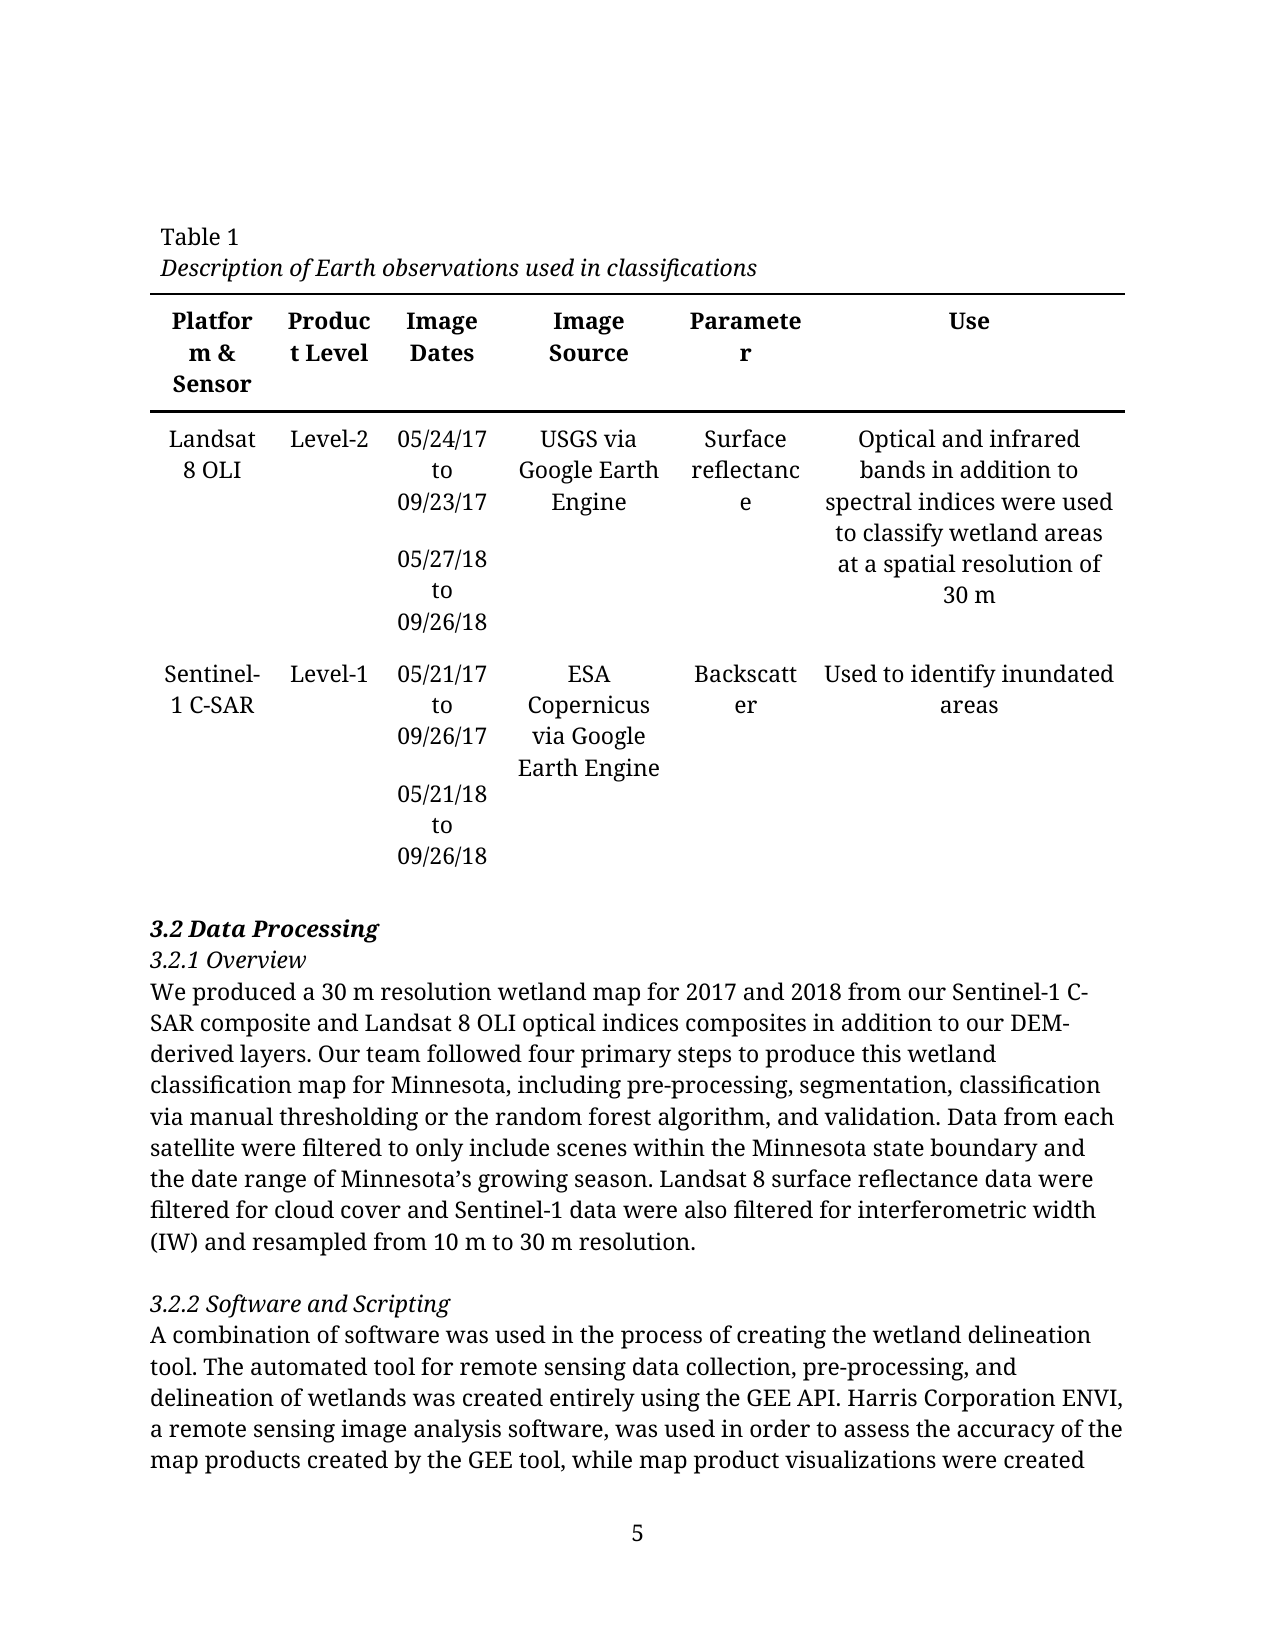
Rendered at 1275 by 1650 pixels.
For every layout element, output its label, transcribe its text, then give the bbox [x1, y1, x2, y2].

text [150, 1319, 1125, 1476]
table_cell Level-1 [274, 647, 384, 882]
table_cell Backscatter [678, 647, 813, 882]
table_cell Sentinel-1 C-SAR [150, 647, 274, 882]
text We produced a 30 m resolution wetland map for 2017 and 2018 from our Sentinel-1 C-SAR composite and Landsat 8 OLI optical indices composites in addition to our DEM-derived layers. Our team followed four primary steps to produce this wetland classification map for Minnesota, including pre-processing, segmentation, classification via manual thresholding or the random forest algorithm, and validation. Data from each satellite were filtered to only include scenes within the Minnesota state boundary and the date range of Minnesota’s growing season. Landsat 8 surface reflectance data were filtered for cloud cover and Sentinel-1 data were also filtered for interferometric width (IW) and resampled from 10 m to 30 m resolution. [150, 976, 1125, 1257]
table_cell USGS via Google Earth Engine [500, 413, 678, 647]
table_cell Surface reflectance [678, 413, 813, 647]
table_cell Platform & Sensor [150, 295, 274, 409]
text 3.2.1 Overview [150, 944, 1125, 976]
table_cell Use [813, 295, 1125, 409]
table_cell Parameter [678, 295, 813, 409]
table_cell Optical and infrared bands in addition to spectral indices were used to classify wetland areas at a spatial resolution of 30 m [813, 413, 1125, 647]
text 3.2 Data Processing [150, 913, 1125, 944]
table_cell Level-2 [274, 413, 384, 647]
table_header Table 1 Description of Earth observations used in classifications [150, 210, 1125, 293]
text 3.2.2 Software and Scripting [150, 1288, 1125, 1319]
table_cell 05/21/17 to 09/26/17 05/21/18 to 09/26/18 [384, 647, 500, 882]
table_cell Product Level [274, 295, 384, 409]
table_cell Image Source [500, 295, 678, 409]
table_cell Landsat 8 OLI [150, 413, 274, 647]
table_cell 05/24/17 to 09/23/17 05/27/18 to 09/26/18 [384, 413, 500, 647]
table_cell Image Dates [384, 295, 500, 409]
table_cell Used to identify inundated areas [813, 647, 1125, 882]
table_cell ESA Copernicus via Google Earth Engine [500, 647, 678, 882]
